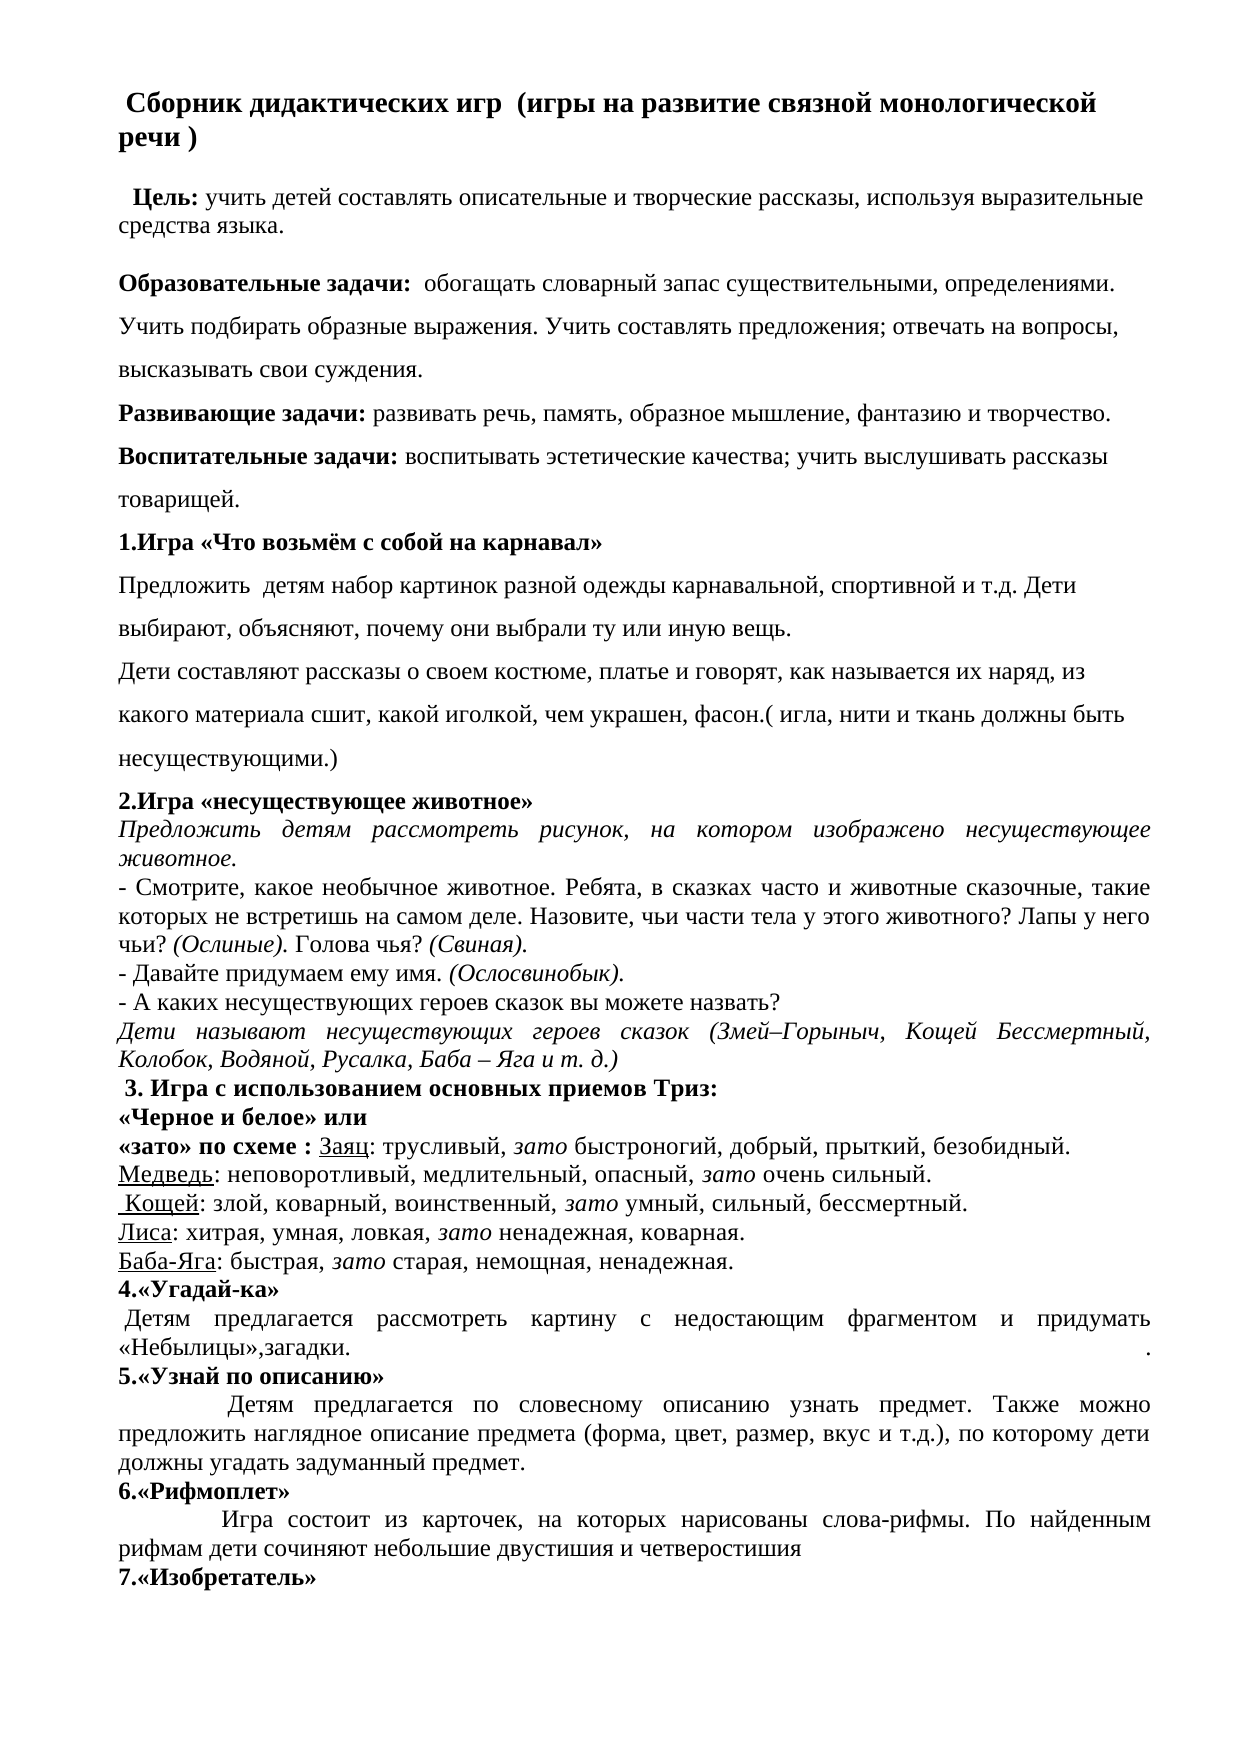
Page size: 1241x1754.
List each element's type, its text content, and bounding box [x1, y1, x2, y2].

text «Черное и белое» или [118, 1102, 1152, 1131]
text Игра состоит из карточек, на которых нарисованы слова-рифмы. По найденным рифмам дети сочиняют небольшие двустишия и четверостишия [118, 1504, 1152, 1562]
text Образовательные задачи: обогащать словарный запас существительными, определениями. Учить подбирать образные выражения. Учить составлять предложения; отвечать на вопросы, высказывать свои суждения. [118, 268, 1152, 383]
text «зато» по схеме : Заяц: трусливый, зато быстроногий, добрый, прыткий, безобидный. [118, 1131, 1152, 1159]
text Баба-Яга: быстрая, зато старая, немощная, ненадежная. [118, 1246, 1152, 1274]
text Лиса: хитрая, умная, ловкая, зато ненадежная, коварная. [118, 1217, 1152, 1246]
text Медведь: неповоротливый, медлительный, опасный, зато очень сильный. [118, 1159, 1152, 1188]
text - А каких несуществующих героев сказок вы можете назвать? [118, 987, 1152, 1016]
text - Смотрите, какое необычное животное. Ребята, в сказках часто и животные сказочные, такие которых не встретишь на самом деле. Назовите, чьи части тела у этого животного? Лапы у него чьи? (Ослиные). Голова чья? (Свиная). [118, 872, 1152, 958]
text Воспитательные задачи: воспитывать эстетические качества; учить выслушивать рассказы товарищей. [118, 441, 1152, 513]
text 6.«Рифмоплет» [118, 1476, 1152, 1504]
text Детям предлагается по словесному описанию узнать предмет. Также можно предложить наглядное описание предмета (форма, цвет, размер, вкус и т.д.), по которому дети должны угадать задуманный предмет. [118, 1389, 1152, 1476]
text Цель: учить детей составлять описательные и творческие рассказы, используя выразительные средства языка. [118, 182, 1152, 239]
text - Давайте придумаем ему имя. (Ослосвинобык). [118, 958, 1152, 987]
text 7.«Изобретатель» [118, 1562, 1152, 1591]
text 1.Игра «Что возьмём с собой на карнавал» [118, 527, 1152, 556]
text Развивающие задачи: развивать речь, память, образное мышление, фантазию и творчество. [118, 398, 1152, 426]
text 4.«Угадай-ка» [118, 1274, 1152, 1303]
text Сборник дидактических игр (игры на развитие связной монологической речи ) [118, 85, 1152, 152]
text Детям предлагается рассмотреть картину с недостающим фрагментом и придумать «Небылицы»,загадки. . 5.«Узнай по описанию» [118, 1303, 1152, 1389]
text 2.Игра «несуществующее животное» [118, 786, 1152, 814]
text Кощей: злой, коварный, воинственный, зато умный, сильный, бессмертный. [118, 1188, 1152, 1217]
text Дети называют несуществующих героев сказок (Змей–Горыныч, Кощей Бессмертный, Колобок, Водяной, Русалка, Баба – Яга и т. д.) [118, 1016, 1152, 1073]
text Предложить детям рассмотреть рисунок, на котором изображено несуществующее животное. [118, 814, 1152, 872]
text Дети составляют рассказы о своем костюме, платье и говорят, как называется их наряд, из какого материала сшит, какой иголкой, чем украшен, фасон.( игла, нити и ткань должны быть несуществующими.) [118, 656, 1152, 771]
text Предложить детям набор картинок разной одежды карнавальной, спортивной и т.д. Дети выбирают, объясняют, почему они выбрали ту или иную вещь. [118, 570, 1152, 642]
text 3. Игра с использованием основных приемов Триз: [118, 1073, 1152, 1102]
